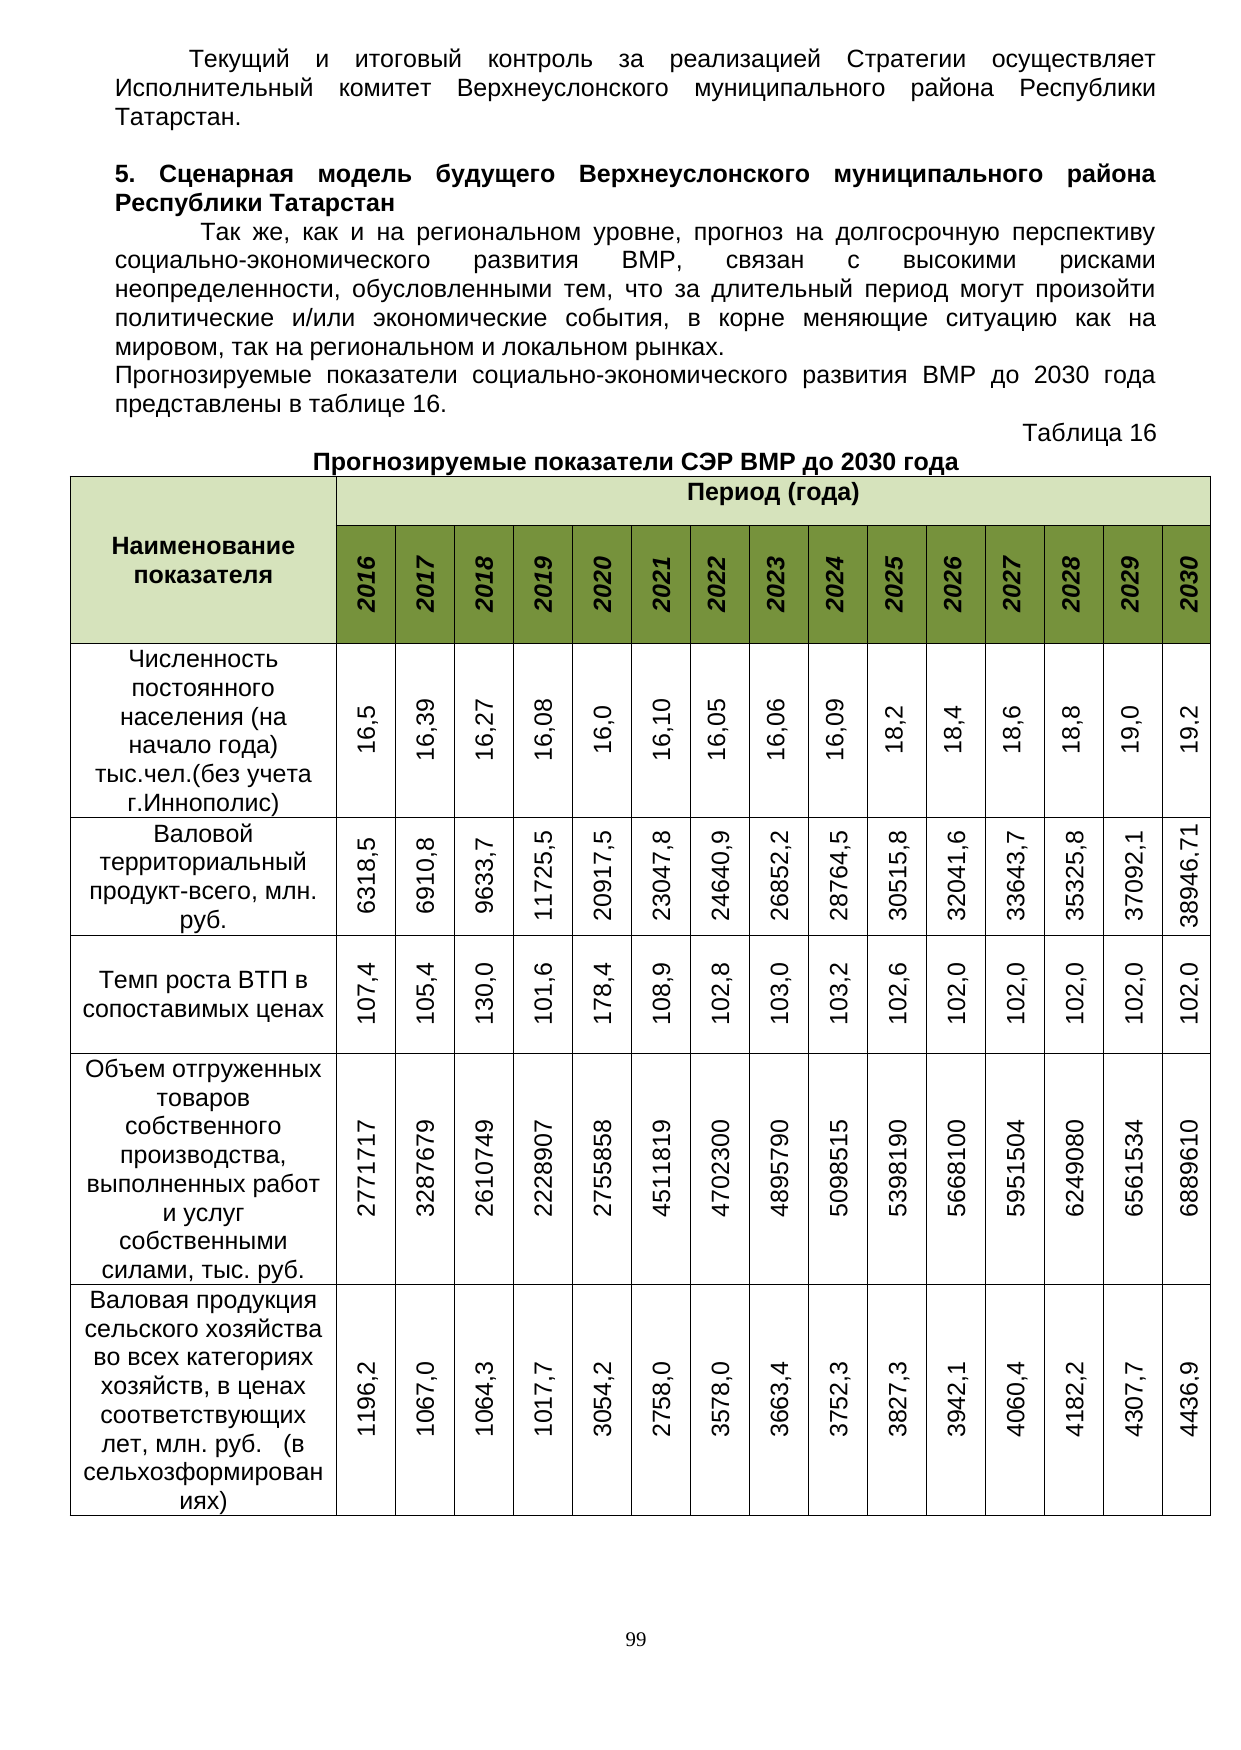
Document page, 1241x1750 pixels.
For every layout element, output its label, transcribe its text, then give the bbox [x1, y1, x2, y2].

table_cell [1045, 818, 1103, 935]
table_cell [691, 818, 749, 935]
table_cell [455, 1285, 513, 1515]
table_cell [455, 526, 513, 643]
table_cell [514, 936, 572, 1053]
text Прогнозируемые показатели СЭР ВМР до 2030 года [114, 447, 1157, 476]
text Так же, как и на региональном уровне, прогноз на долгосрочную перспективу социально-экономического развития ВМР, связан с высокими рисками неопределенности, обусловленными тем, что за длительный период могут произойти политические и/или экономические события, в корне меняющие ситуацию как на мировом, так на региональном и локальном рынках. [114, 217, 1157, 361]
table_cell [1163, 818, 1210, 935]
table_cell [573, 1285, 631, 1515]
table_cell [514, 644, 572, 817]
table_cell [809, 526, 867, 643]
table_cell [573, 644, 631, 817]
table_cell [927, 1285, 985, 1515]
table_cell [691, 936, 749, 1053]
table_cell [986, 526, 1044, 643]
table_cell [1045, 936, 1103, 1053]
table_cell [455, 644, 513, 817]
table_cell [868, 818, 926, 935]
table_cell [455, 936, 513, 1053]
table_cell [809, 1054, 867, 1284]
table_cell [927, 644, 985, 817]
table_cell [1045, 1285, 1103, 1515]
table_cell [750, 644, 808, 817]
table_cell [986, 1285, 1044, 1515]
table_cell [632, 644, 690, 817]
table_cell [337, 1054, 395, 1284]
text 5. Сценарная модель будущего Верхнеуслонского муниципального района Республики Татарстан [114, 159, 1157, 217]
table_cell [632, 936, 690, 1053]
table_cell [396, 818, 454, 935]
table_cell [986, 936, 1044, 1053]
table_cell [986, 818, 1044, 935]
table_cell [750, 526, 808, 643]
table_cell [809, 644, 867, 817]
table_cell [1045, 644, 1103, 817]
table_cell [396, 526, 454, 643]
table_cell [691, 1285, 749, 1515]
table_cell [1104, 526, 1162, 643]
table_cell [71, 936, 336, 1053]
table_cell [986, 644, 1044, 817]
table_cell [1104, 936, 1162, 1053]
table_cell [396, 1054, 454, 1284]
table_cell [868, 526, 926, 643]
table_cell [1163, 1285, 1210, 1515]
text Прогнозируемые показатели социально-экономического развития ВМР до 2030 года представлены в таблице 16. [114, 361, 1157, 418]
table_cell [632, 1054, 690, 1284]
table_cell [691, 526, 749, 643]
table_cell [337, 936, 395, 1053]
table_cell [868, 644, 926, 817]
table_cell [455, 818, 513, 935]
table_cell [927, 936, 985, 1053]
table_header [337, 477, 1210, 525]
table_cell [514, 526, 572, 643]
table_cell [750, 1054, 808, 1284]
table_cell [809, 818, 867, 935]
text Таблица 16 [114, 418, 1157, 447]
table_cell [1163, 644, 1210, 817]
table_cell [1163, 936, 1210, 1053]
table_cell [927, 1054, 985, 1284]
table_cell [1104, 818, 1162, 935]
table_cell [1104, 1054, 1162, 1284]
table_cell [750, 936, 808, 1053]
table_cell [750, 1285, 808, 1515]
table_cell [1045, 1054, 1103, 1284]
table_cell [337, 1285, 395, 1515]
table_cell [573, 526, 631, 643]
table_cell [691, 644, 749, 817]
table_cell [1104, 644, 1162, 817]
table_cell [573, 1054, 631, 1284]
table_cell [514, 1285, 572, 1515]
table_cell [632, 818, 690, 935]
text Текущий и итоговый контроль за реализацией Стратегии осуществляет Исполнительный комитет Верхнеуслонского муниципального района Республики Татарстан. [114, 44, 1157, 131]
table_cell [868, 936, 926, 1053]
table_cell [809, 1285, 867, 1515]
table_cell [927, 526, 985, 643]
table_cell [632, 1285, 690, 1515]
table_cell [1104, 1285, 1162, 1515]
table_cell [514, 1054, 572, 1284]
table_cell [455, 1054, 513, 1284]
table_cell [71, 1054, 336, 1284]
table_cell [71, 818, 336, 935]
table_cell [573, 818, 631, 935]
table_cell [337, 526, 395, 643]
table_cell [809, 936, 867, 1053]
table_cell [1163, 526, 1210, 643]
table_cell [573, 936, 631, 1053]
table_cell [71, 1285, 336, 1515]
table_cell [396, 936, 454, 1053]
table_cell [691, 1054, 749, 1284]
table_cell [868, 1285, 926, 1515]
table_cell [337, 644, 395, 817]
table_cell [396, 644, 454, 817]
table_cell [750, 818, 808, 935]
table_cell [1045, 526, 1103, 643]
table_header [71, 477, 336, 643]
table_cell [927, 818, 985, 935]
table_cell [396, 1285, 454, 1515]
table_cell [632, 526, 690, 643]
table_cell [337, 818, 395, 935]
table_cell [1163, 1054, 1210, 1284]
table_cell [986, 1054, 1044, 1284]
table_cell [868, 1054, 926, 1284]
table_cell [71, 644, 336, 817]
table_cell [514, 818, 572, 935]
